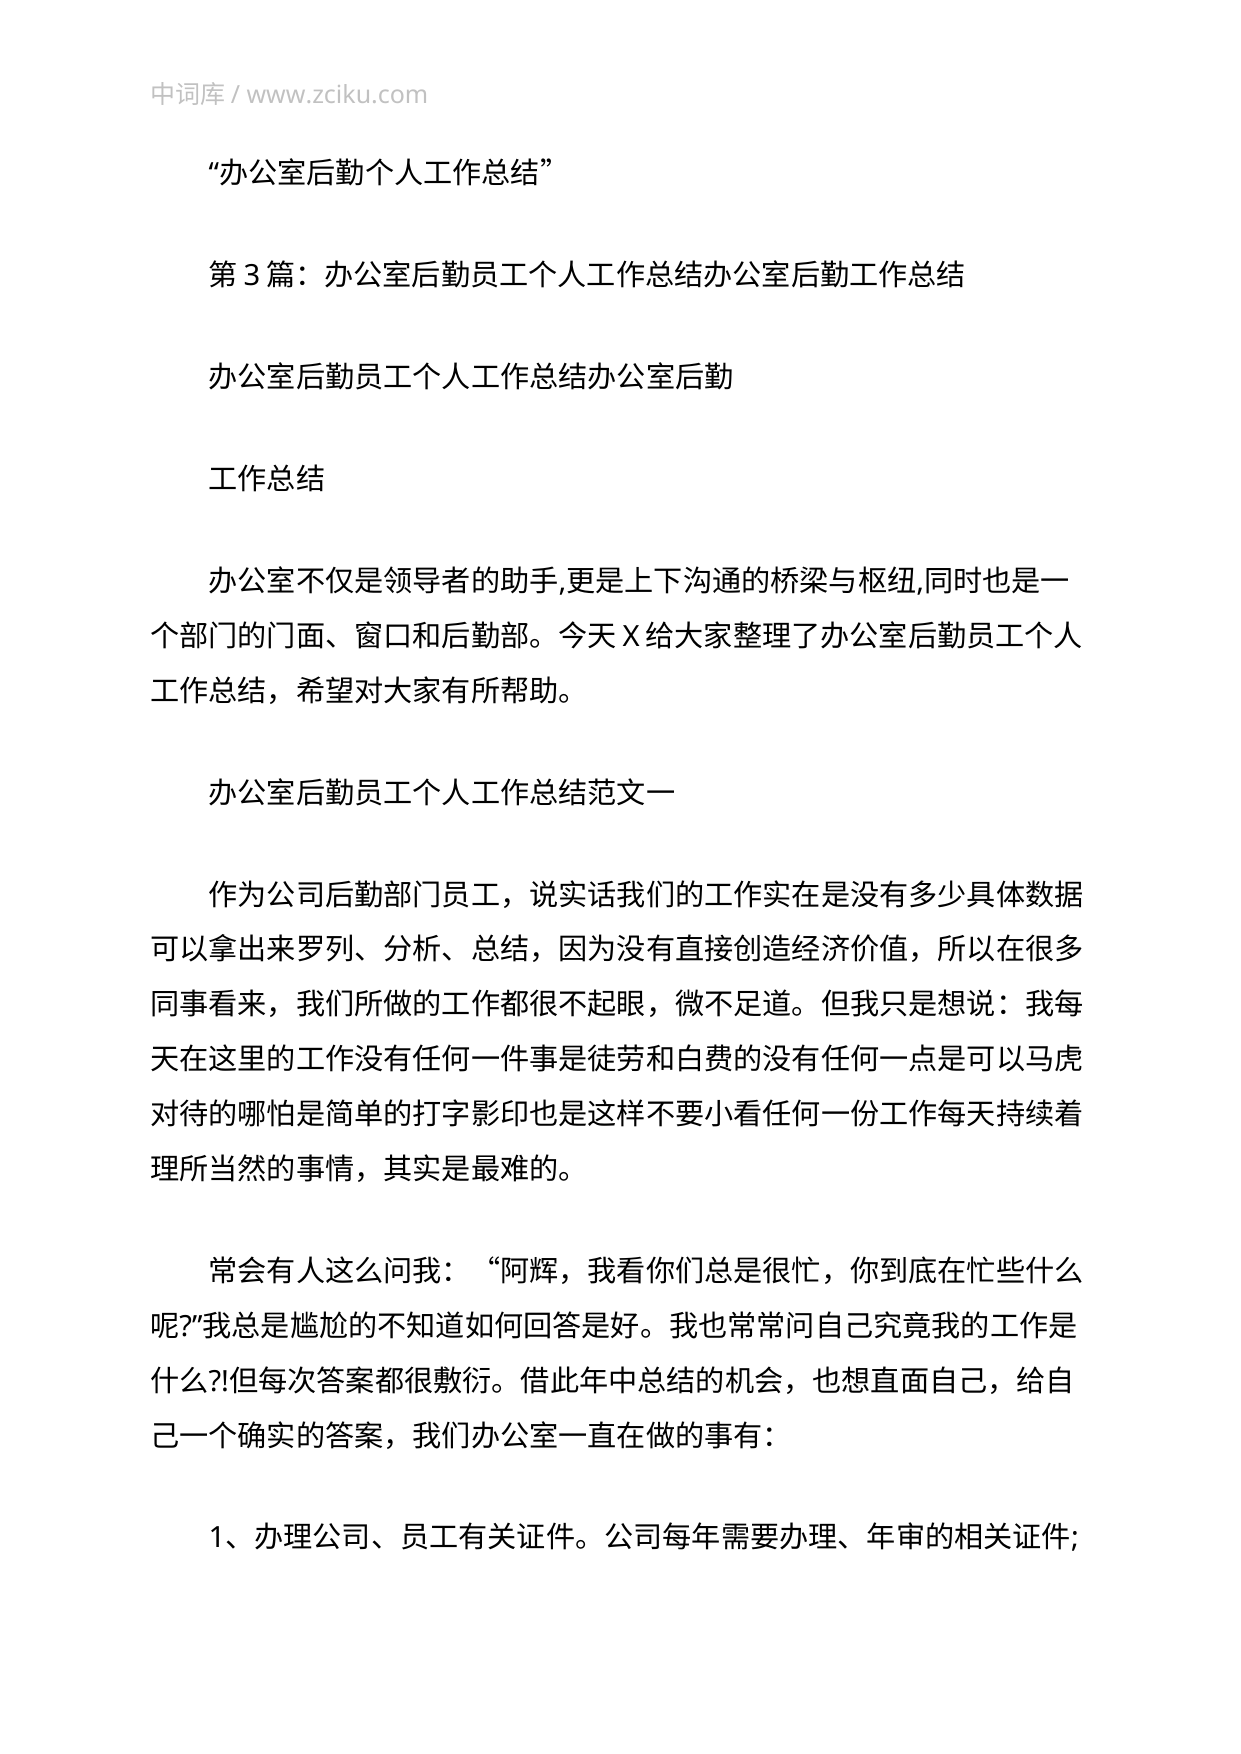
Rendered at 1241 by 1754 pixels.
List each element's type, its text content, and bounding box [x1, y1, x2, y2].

text 第3篇：办公室后勤员工个人工作总结办公室后勤工作总结 [150, 252, 1090, 294]
text 办公室不仅是领导者的助手,更是上下沟通的桥梁与枢纽,同时也是一个部门的门面、窗口和后勤部。今天X给大家整理了办公室后勤员工个人工作总结，希望对大家有所帮助。 [150, 557, 1090, 710]
text 办公室后勤员工个人工作总结办公室后勤 [150, 354, 1090, 396]
text 作为公司后勤部门员工，说实话我们的工作实在是没有多少具体数据可以拿出来罗列、分析、总结，因为没有直接创造经济价值，所以在很多同事看来，我们所做的工作都很不起眼，微不足道。但我只是想说：我每天在这里的工作没有任何一件事是徒劳和白费的没有任何一点是可以马虎对待的哪怕是简单的打字影印也是这样不要小看任何一份工作每天持续着理所当然的事情，其实是最难的。 [150, 871, 1090, 1188]
text 办公室后勤员工个人工作总结范文一 [150, 769, 1090, 812]
text 工作总结 [150, 456, 1090, 498]
text “办公室后勤个人工作总结” [150, 150, 1090, 192]
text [150, 1514, 1090, 1556]
text 常会有人这么问我：“阿辉，我看你们总是很忙，你到底在忙些什么呢?”我总是尴尬的不知道如何回答是好。我也常常问自己究竟我的工作是什么?!但每次答案都很敷衍。借此年中总结的机会，也想直面自己，给自己一个确实的答案，我们办公室一直在做的事有： [150, 1247, 1090, 1454]
